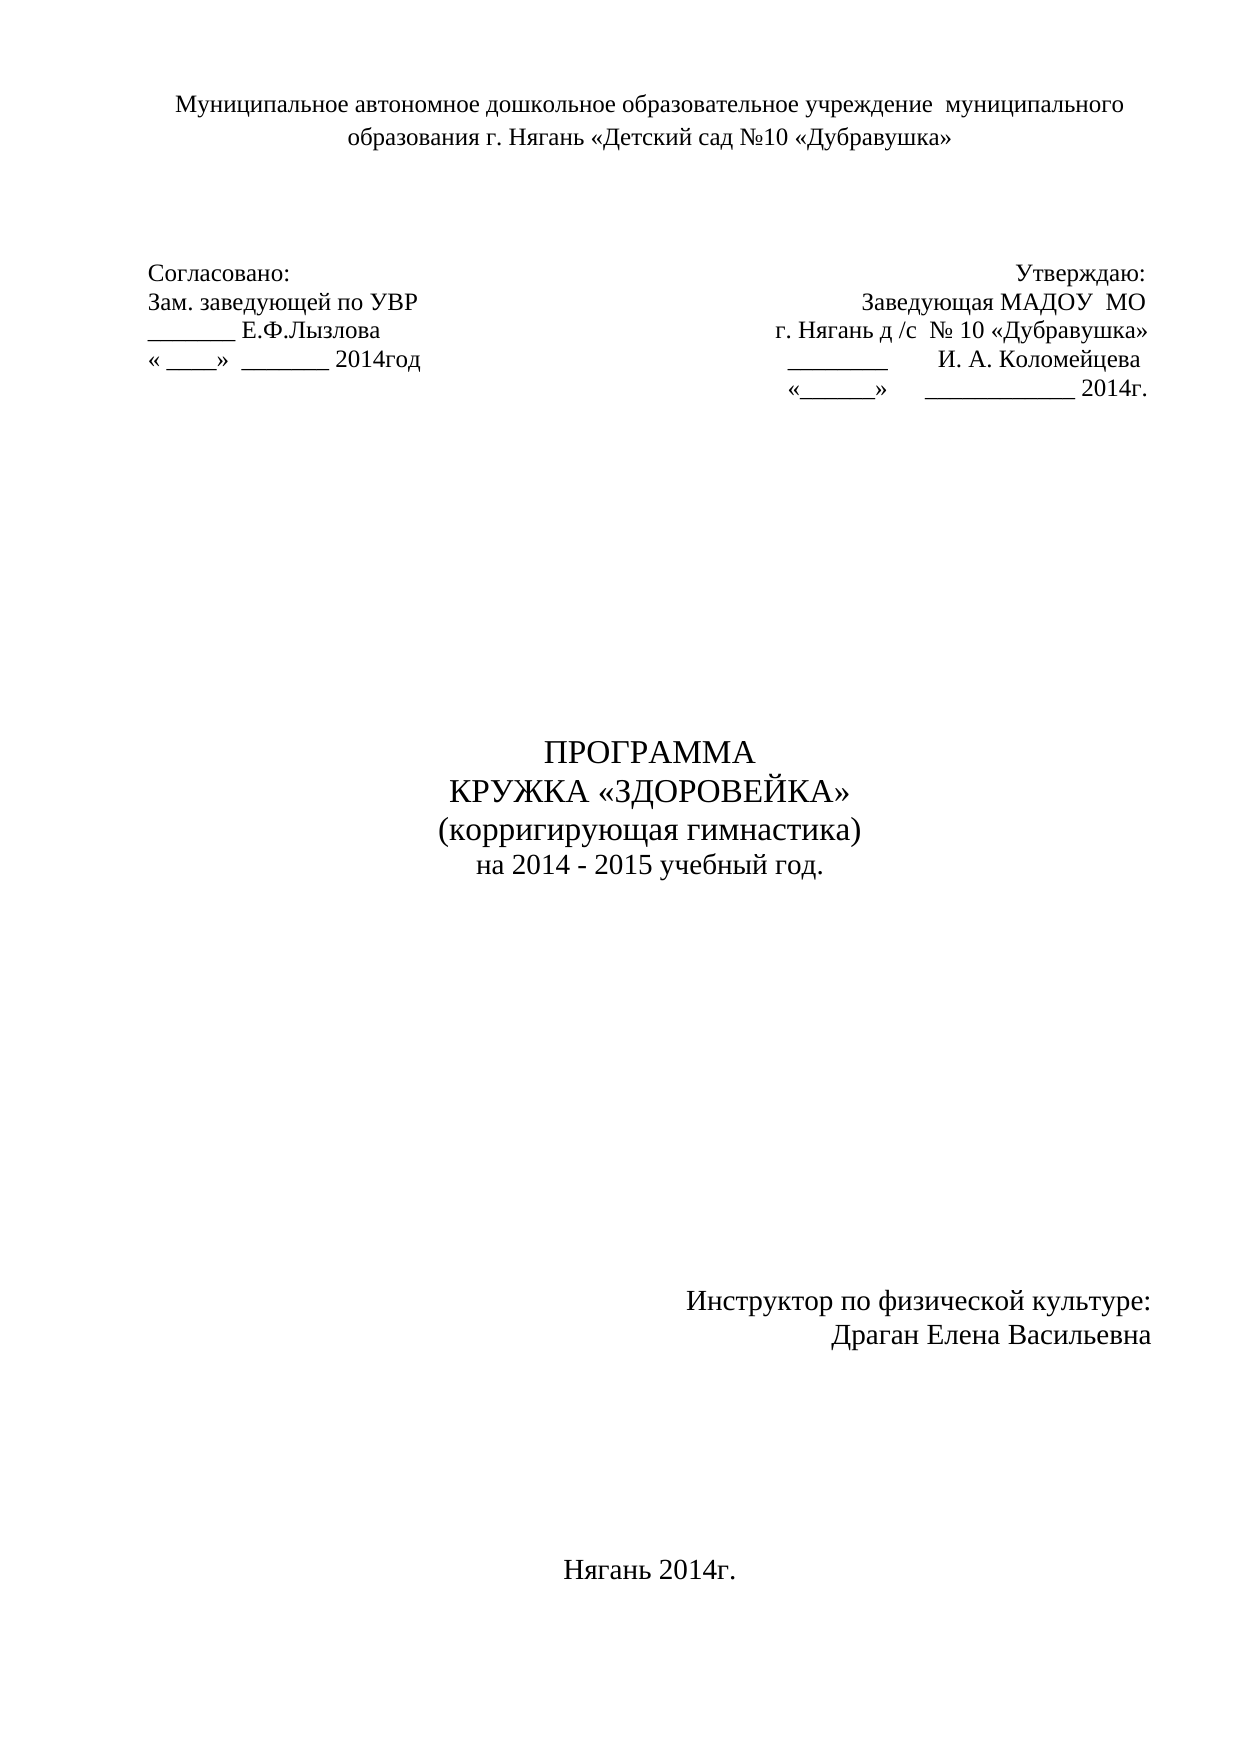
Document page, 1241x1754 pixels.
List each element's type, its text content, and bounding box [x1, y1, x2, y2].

text _______ Е.Ф.Лызлова г. Нягань д /с № 10 «Дубравушка» [148, 316, 1151, 344]
text Инструктор по физической культуре: [148, 1283, 1152, 1317]
text Зам. заведующей по УВР Заведующая МАДОУ МО [148, 287, 1240, 316]
text на 2014 - 2015 учебный год. [148, 847, 1152, 881]
text Муниципальное автономное дошкольное образовательное учреждение муниципального образования г. Нягань «Детский сад №10 «Дубравушка» [148, 89, 1152, 150]
text ПРОГРАММА [148, 732, 1152, 771]
text Нягань 2014г. [148, 1552, 1152, 1585]
text (корригирующая гимнастика) [148, 809, 1152, 847]
text Драган Елена Васильевна [148, 1317, 1152, 1351]
text «______» ____________ 2014г. [148, 373, 1240, 402]
text КРУЖКА «ЗДОРОВЕЙКА» [148, 771, 1152, 809]
text « ____» _______ 2014год ________ И. А. Коломейцева [148, 344, 1240, 373]
text Согласовано: Утверждаю: [148, 258, 1240, 287]
